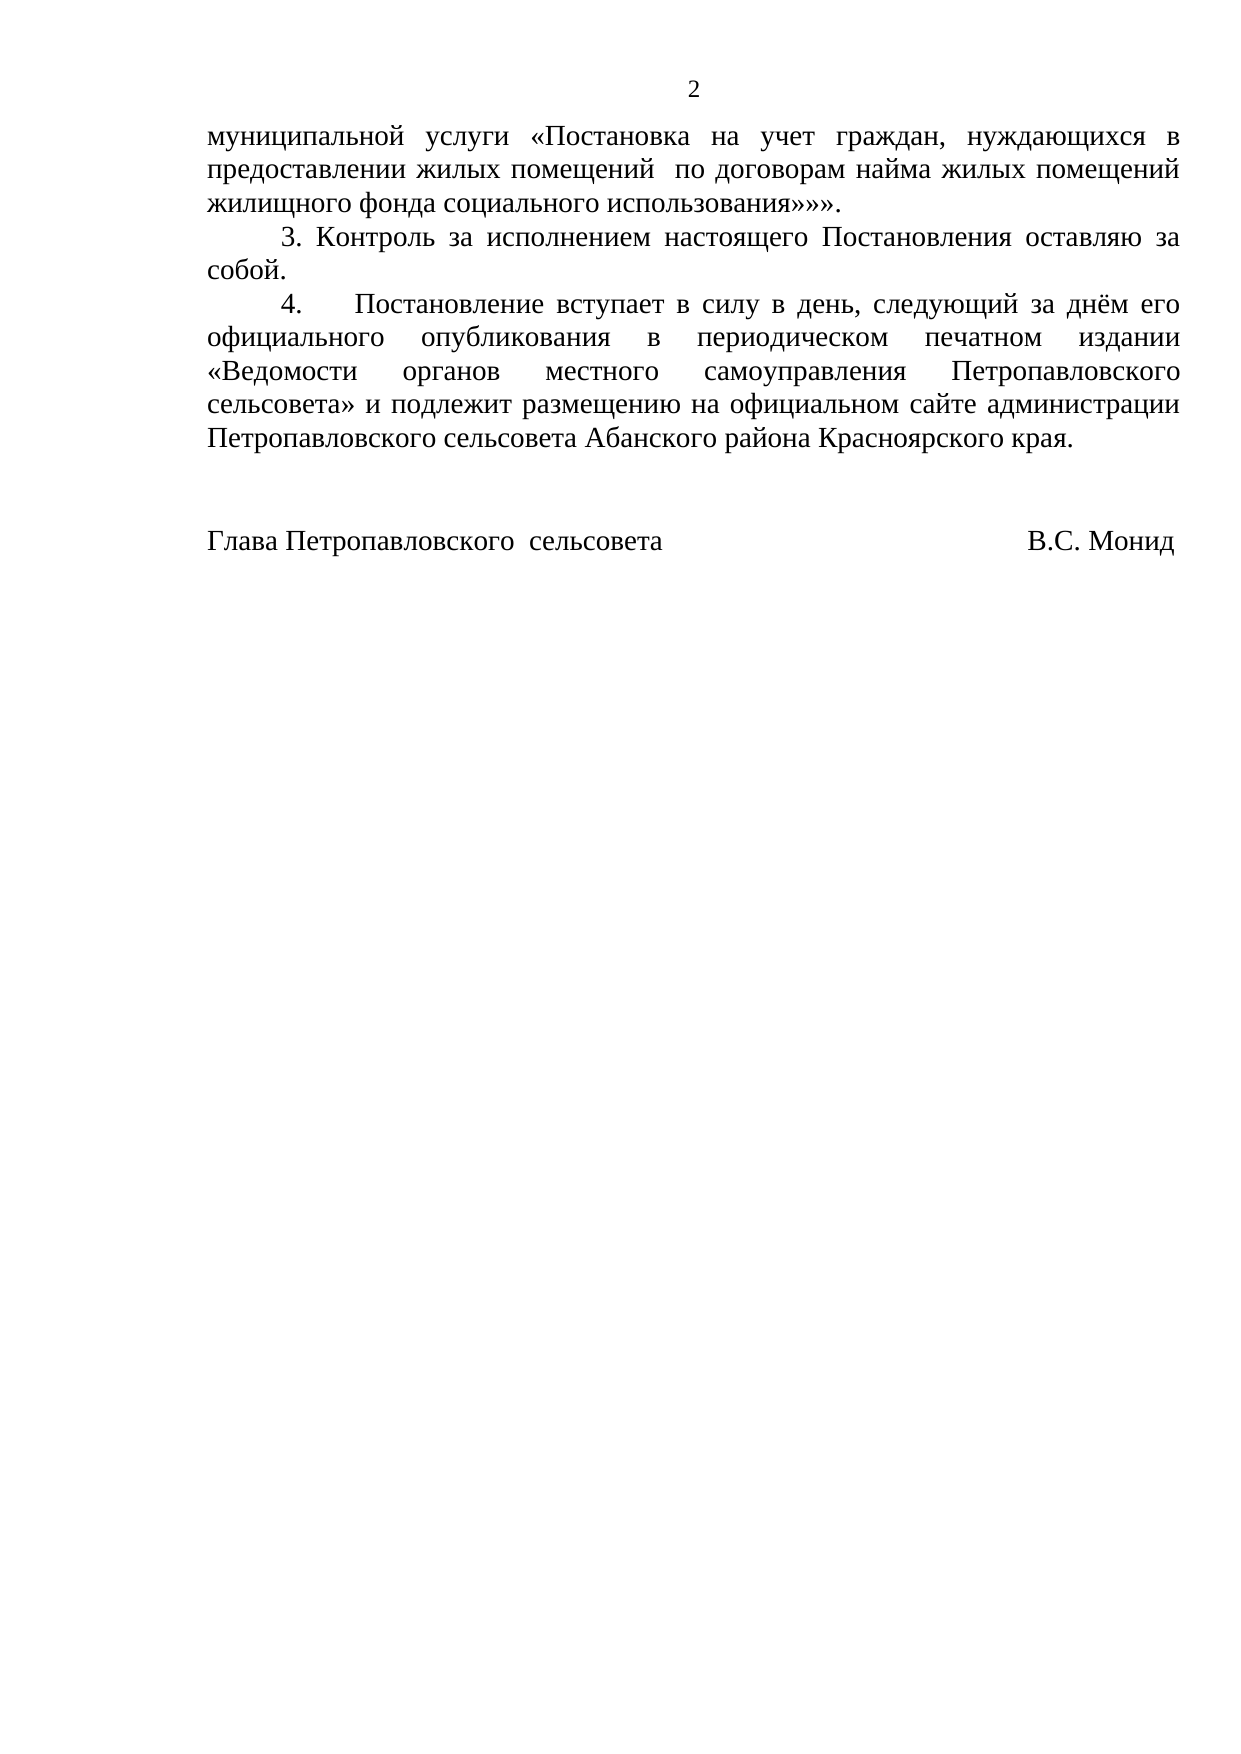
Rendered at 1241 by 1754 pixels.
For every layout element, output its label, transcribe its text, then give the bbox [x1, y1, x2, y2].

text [207, 118, 1181, 219]
text Глава Петропавловского сельсовета В.С. Монид [207, 523, 1181, 556]
text 4. Постановление вступает в силу в день, следующий за днём его официального опубликования в периодическом печатном издании «Ведомости органов местного самоуправления Петропавловского сельсовета» и подлежит размещению на официальном сайте администрации Петропавловского сельсовета Абанского района Красноярского края. [207, 286, 1181, 453]
text 3. Контроль за исполнением настоящего Постановления оставляю за собой. [207, 219, 1181, 286]
